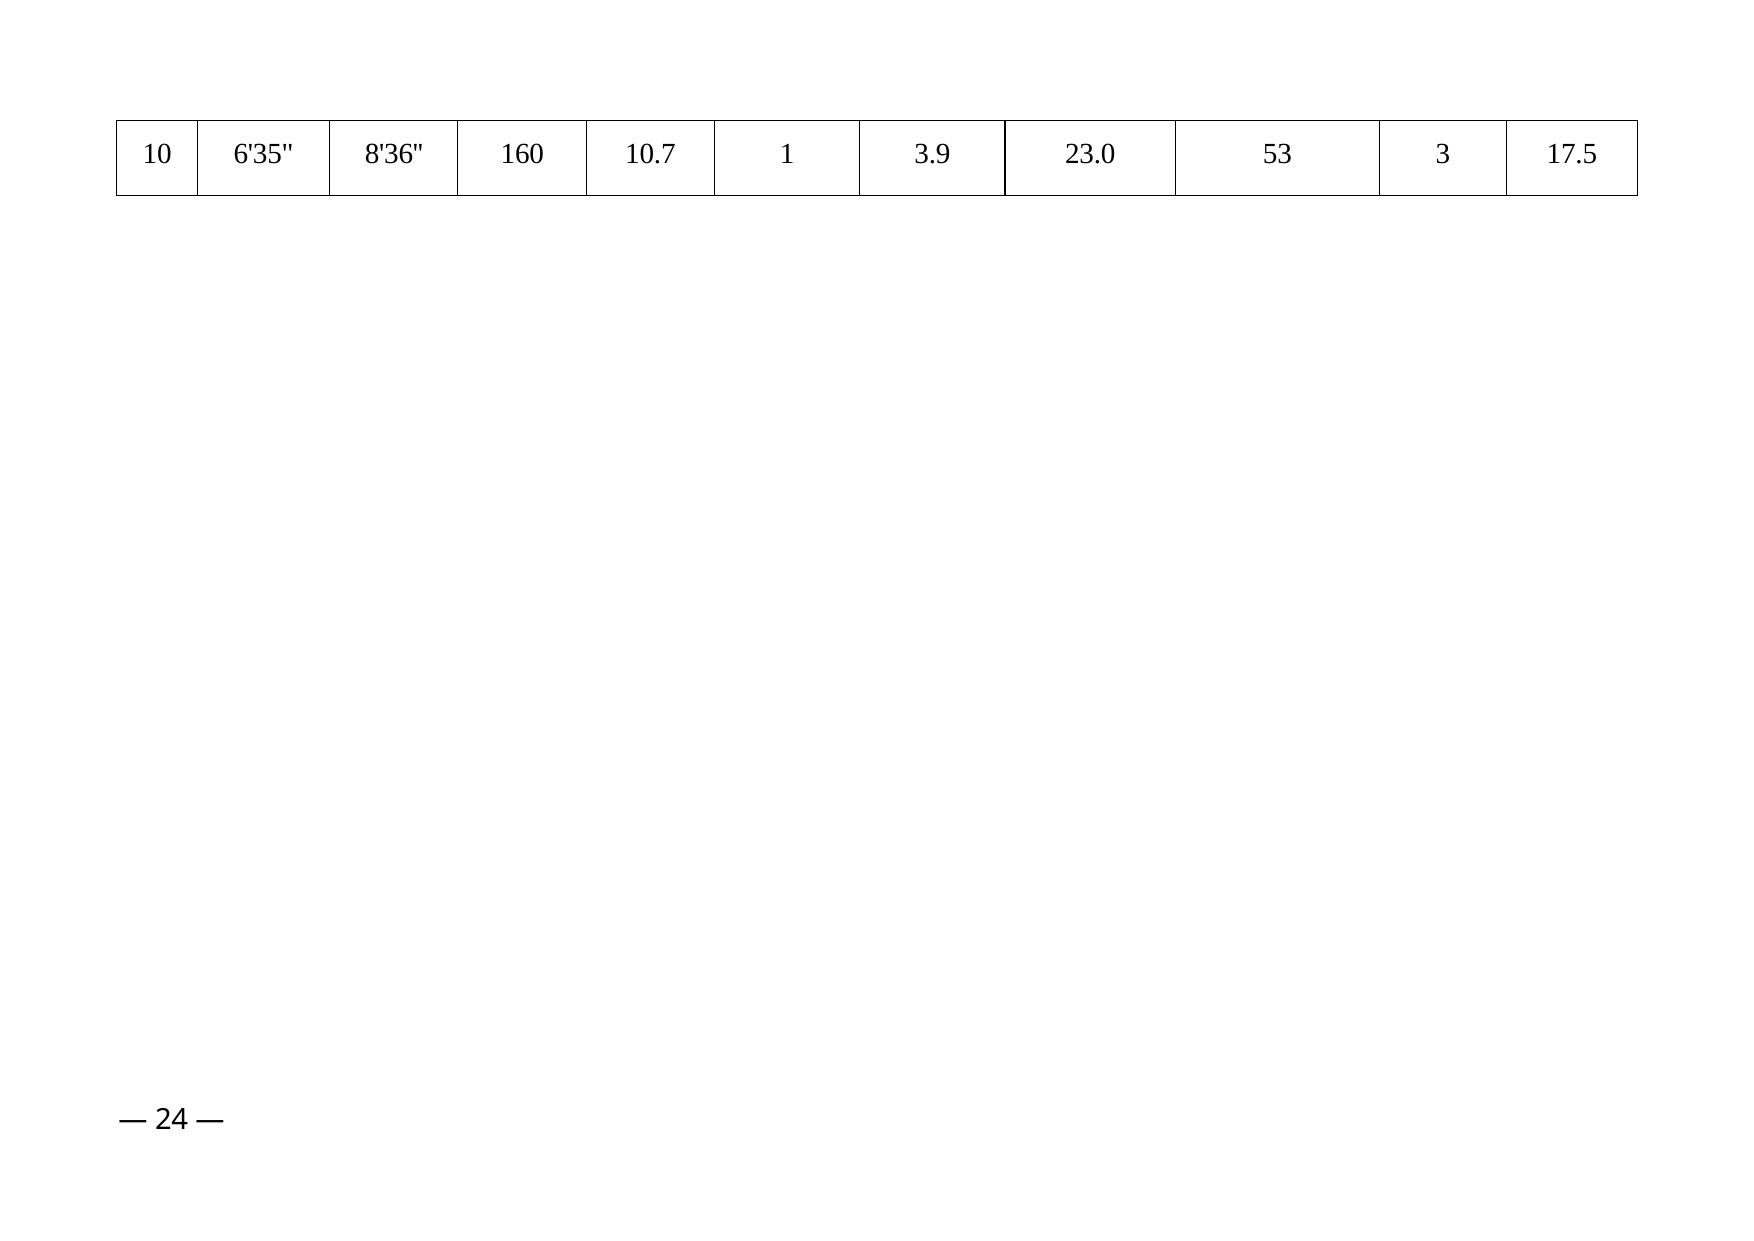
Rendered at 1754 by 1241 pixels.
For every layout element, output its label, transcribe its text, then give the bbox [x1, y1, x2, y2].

table_cell 23.0 [1006, 121, 1175, 195]
table_cell 1 [715, 121, 859, 195]
table_cell 160 [458, 121, 586, 195]
table_cell 10.7 [587, 121, 714, 195]
table_cell 3 [1380, 121, 1506, 195]
table_cell 53 [1176, 121, 1379, 195]
table_cell 17.5 [1507, 121, 1637, 195]
table_cell 10 [117, 121, 197, 195]
table_cell 6'35" [198, 121, 329, 195]
table_cell 8'36'' [330, 121, 457, 195]
table_cell 3.9 [860, 121, 1004, 195]
